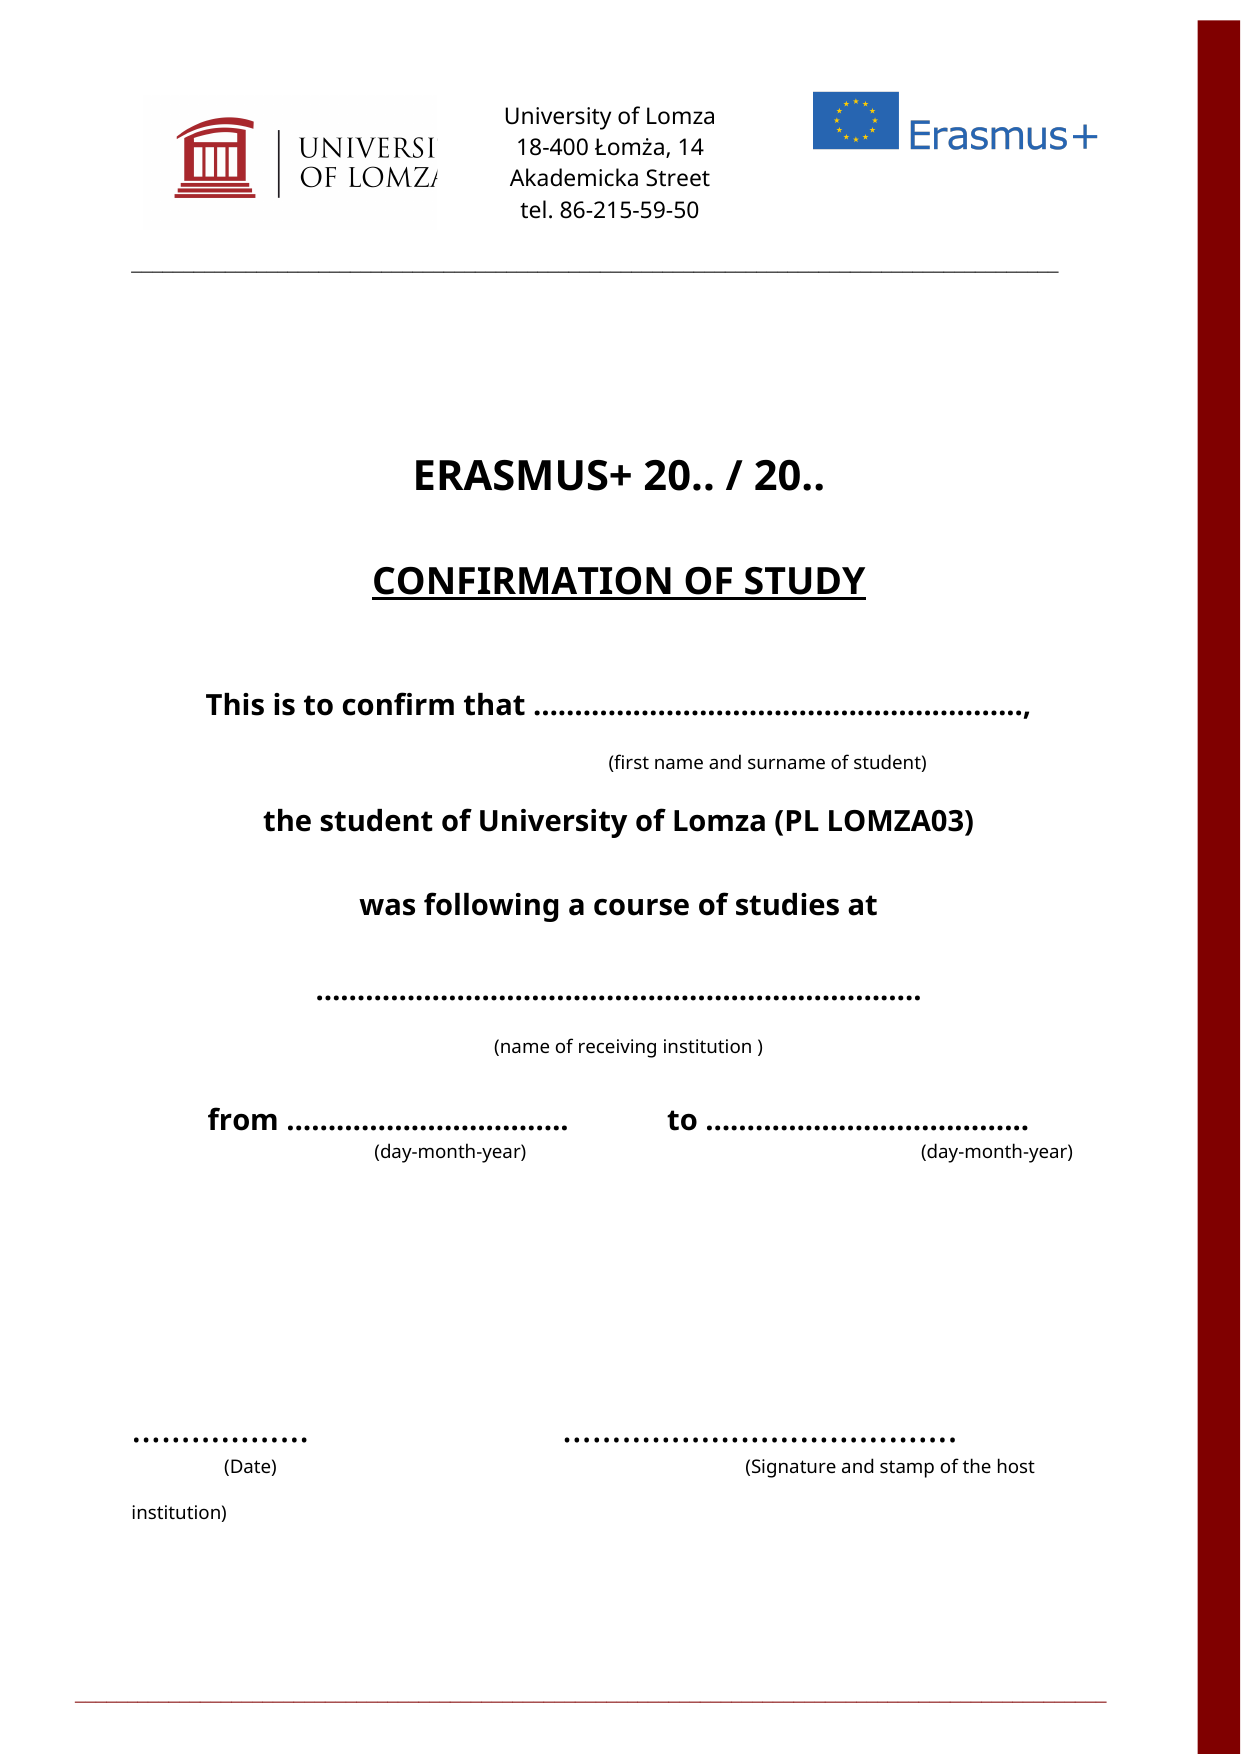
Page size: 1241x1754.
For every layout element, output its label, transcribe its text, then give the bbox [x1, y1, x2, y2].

text This is to confirm that ………………………………………………….., [131, 684, 1106, 724]
text (day-month-year) (day-month-year) [131, 1139, 1106, 1164]
text ……………..……………………………………………….. [131, 969, 1106, 1009]
text CONFIRMATION OF STUDY [131, 554, 1106, 605]
picture [797, 76, 1114, 166]
text ……………… …………………………………. [131, 1402, 1106, 1453]
text (Date) (Signature and stamp of the host institution) [131, 1453, 1106, 1530]
text was following a course of studies at [131, 885, 1106, 924]
text from ……………………………. to ………………………………... [131, 1099, 1106, 1139]
text (first name and surname of student) [131, 749, 1106, 775]
picture [142, 95, 438, 230]
text ERASMUS+ 20.. / 20.. [131, 446, 1106, 503]
text the student of University of Lomza (PL LOMZA03) [131, 800, 1106, 840]
text (name of receiving institution ) [131, 1034, 1106, 1059]
